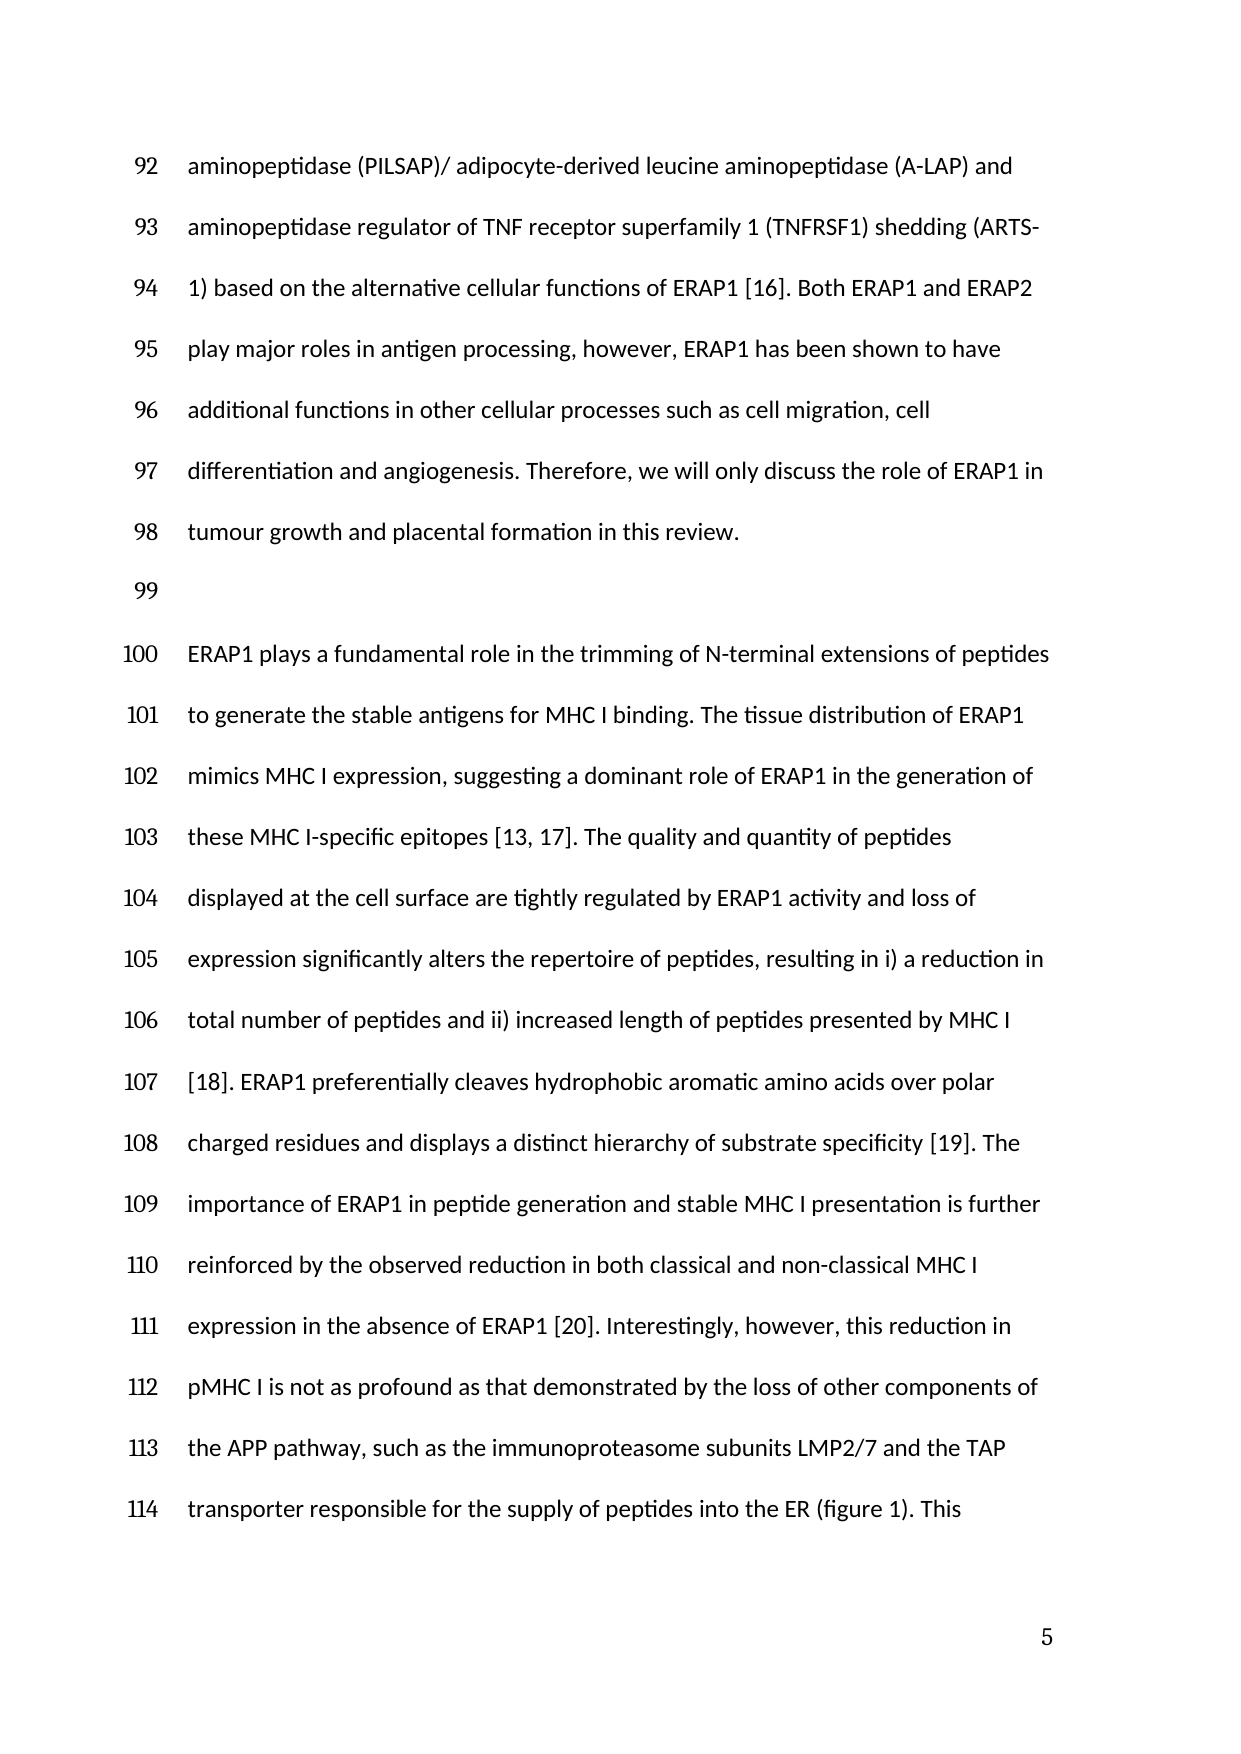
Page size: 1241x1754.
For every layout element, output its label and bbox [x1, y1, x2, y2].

text [187, 638, 1053, 1523]
text [187, 150, 1053, 547]
